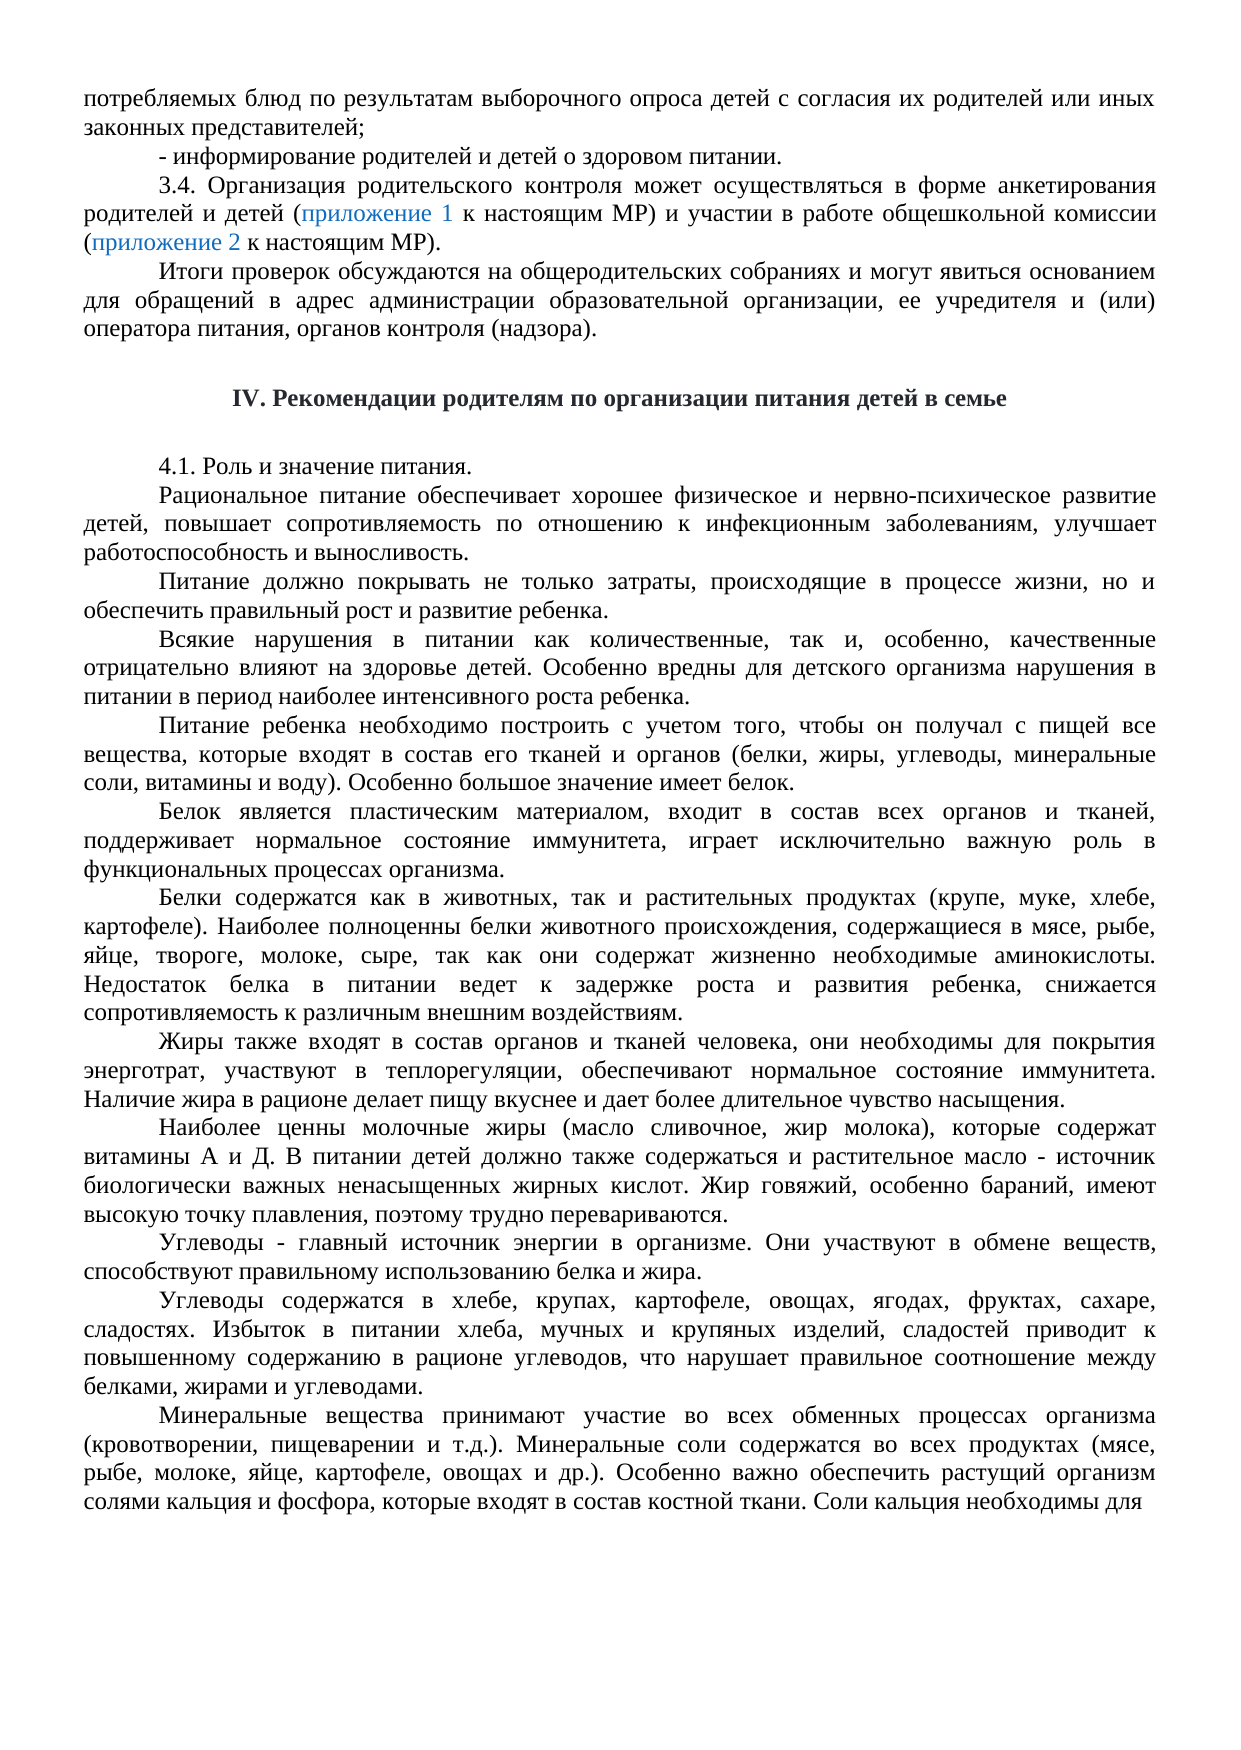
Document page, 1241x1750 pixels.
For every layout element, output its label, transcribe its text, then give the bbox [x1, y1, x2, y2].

text Наиболее ценны молочные жиры (масло сливочное, жир молока), которые содержат витамины А и Д. В питании детей должно также содержаться и растительное масло - источник биологически важных ненасыщенных жирных кислот. Жир говяжий, особенно бараний, имеют высокую точку плавления, поэтому трудно перевариваются. [83, 1112, 1157, 1227]
list Роль и значение питания. [158, 451, 1180, 480]
subtitle Рекомендации родителям по организации питания детей в семье [232, 383, 1180, 412]
list информирование родителей и детей о здоровом питании. [158, 141, 1180, 170]
text Питание должно покрывать не только затраты, происходящие в процессе жизни, но и обеспечить правильный рост и развитие ребенка. [83, 566, 1156, 623]
text Итоги проверок обсуждаются на общеродительских собраниях и могут явиться основанием для обращений в адрес администрации образовательной организации, ее учредителя и (или) оператора питания, органов контроля (надзора). [83, 256, 1157, 342]
text Минеральные вещества принимают участие во всех обменных процессах организма (кровотворении, пищеварении и т.д.). Минеральные соли содержатся во всех продуктах (мясе, рыбе, молоке, яйце, картофеле, овощах и др.). Особенно важно обеспечить растущий организм солями кальция и фосфора, которые входят в состав костной ткани. Соли кальция необходимы для [83, 1400, 1157, 1515]
text Белки содержатся как в животных, так и растительных продуктах (крупе, муке, хлебе, картофеле). Наиболее полноценны белки животного происхождения, содержащиеся в мясе, рыбе, яйце, твороге, молоке, сыре, так как они содержат жизненно необходимые аминокислоты. Недостаток белка в питании ведет к задержке роста и развития ребенка, снижается сопротивляемость к различным внешним воздействиям. [83, 882, 1157, 1026]
text Питание ребенка необходимо построить с учетом того, чтобы он получал с пищей все вещества, которые входят в состав его тканей и органов (белки, жиры, углеводы, минеральные соли, витамины и воду). Особенно большое значение имеет белок. [83, 710, 1157, 796]
text Белок является пластическим материалом, входит в состав всех органов и тканей, поддерживает нормальное состояние иммунитета, играет исключительно важную роль в функциональных процессах организма. [83, 796, 1157, 882]
text Углеводы содержатся в хлебе, крупах, картофеле, овощах, ягодах, фруктах, сахаре, сладостях. Избыток в питании хлеба, мучных и крупяных изделий, сладостей приводит к повышенному содержанию в рационе углеводов, что нарушает правильное соотношение между белками, жирами и углеводами. [83, 1285, 1157, 1400]
text Рациональное питание обеспечивает хорошее физическое и нервно-психическое развитие детей, повышает сопротивляемость по отношению к инфекционным заболеваниям, улучшает работоспособность и выносливость. [83, 480, 1157, 566]
text Жиры также входят в состав органов и тканей человека, они необходимы для покрытия энерготрат, участвуют в теплорегуляции, обеспечивают нормальное состояние иммунитета. Наличие жира в рационе делает пищу вкуснее и дает более длительное чувство насыщения. [83, 1026, 1157, 1112]
text Углеводы - главный источник энергии в организме. Они участвуют в обмене веществ, способствуют правильному использованию белка и жира. [83, 1227, 1157, 1285]
list Организация родительского контроля может осуществляться в форме анкетирования родителей и детей (приложение 1 к настоящим MP) и участии в работе общешкольной комиссии (приложение 2 к настоящим MP). [83, 170, 1157, 256]
text Всякие нарушения в питании как количественные, так и, особенно, качественные отрицательно влияют на здоровье детей. Особенно вредны для детского организма нарушения в питании в период наиболее интенсивного роста ребенка. [83, 624, 1157, 710]
text потребляемых блюд по результатам выборочного опроса детей с согласия их родителей или иных законных представителей; [83, 83, 1156, 141]
